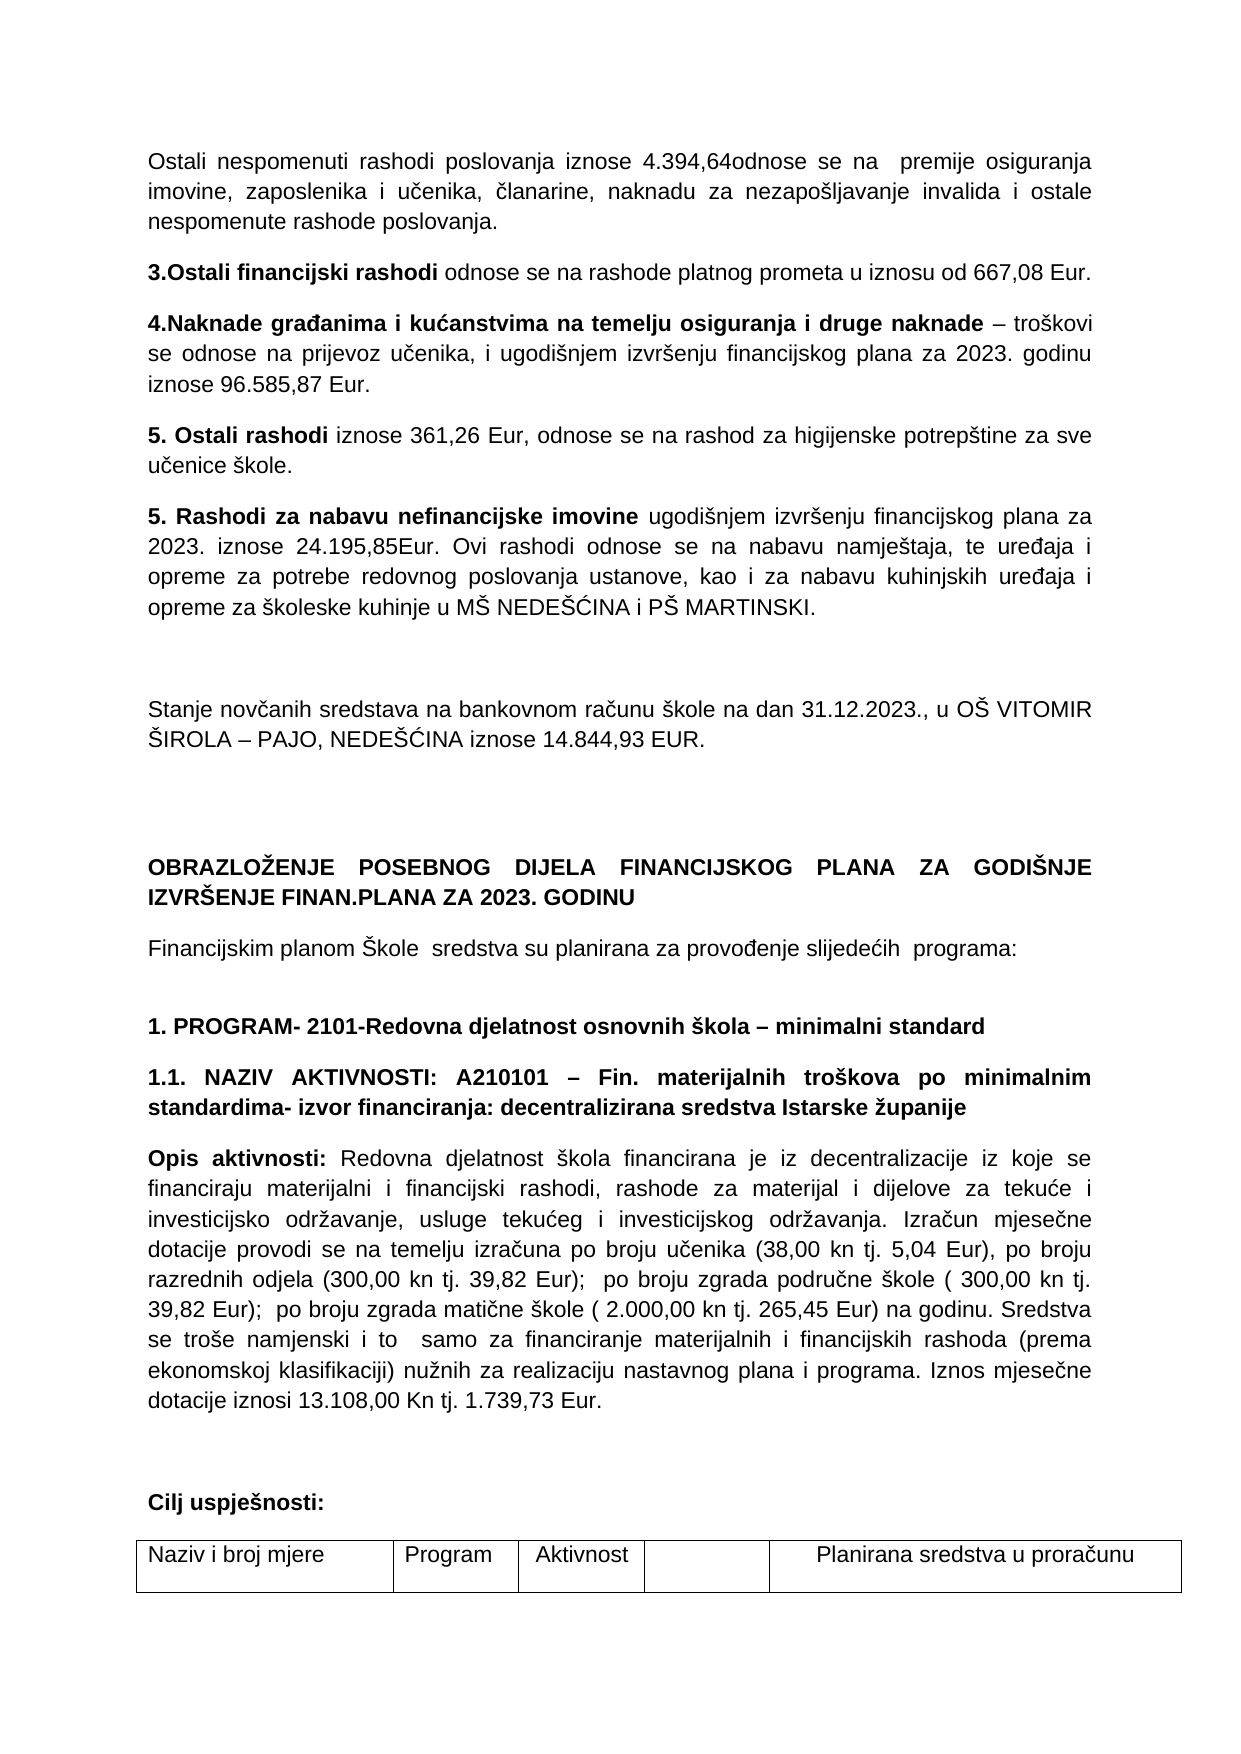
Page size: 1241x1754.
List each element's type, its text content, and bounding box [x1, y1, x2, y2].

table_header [137, 1541, 393, 1592]
text 3.Ostali financijski rashodi odnose se na rashode platnog prometa u iznosu od 667,08 Eur. [148, 259, 1093, 285]
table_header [519, 1541, 644, 1592]
text Ostali nespomenuti rashodi poslovanja iznose 4.394,64odnose se na premije osiguranja imovine, zaposlenika i učenika, članarine, naknadu za nezapošljavanje invalida i ostale nespomenute rashode poslovanja. [148, 148, 1093, 234]
table_header [645, 1541, 769, 1592]
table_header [770, 1541, 1181, 1592]
text 1. PROGRAM- 2101-Redovna djelatnost osnovnih škola – minimalni standard [148, 1013, 1093, 1039]
text OBRAZLOŽENJE POSEBNOG DIJELA FINANCIJSKOG PLANA ZA GODIŠNJE IZVRŠENJE FINAN.PLANA ZA 2023. GODINU [148, 854, 1093, 911]
text 5. Ostali rashodi iznose 361,26 Eur, odnose se na rashod za higijenske potrepštine za sve učenice škole. [148, 422, 1093, 478]
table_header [394, 1541, 518, 1592]
text Financijskim planom Škole sredstva su planirana za provođenje slijedećih programa: [148, 935, 1093, 962]
text Opis aktivnosti: Redovna djelatnost škola financirana je iz decentralizacije iz koje se financiraju materijalni i financijski rashodi, rashode za materijal i dijelove za tekuće i investicijsko održavanje, usluge tekućeg i investicijskog održavanja. Izračun mjesečne dotacije provodi se na temelju izračuna po broju učenika (38,00 kn tj. 5,04 Eur), po broju razrednih odjela (300,00 kn tj. 39,82 Eur); po broju zgrada područne škole ( 300,00 kn tj. 39,82 Eur); po broju zgrada matične škole ( 2.000,00 kn tj. 265,45 Eur) na godinu. Sredstva se troše namjenski i to samo za financiranje materijalnih i financijskih rashoda (prema ekonomskoj klasifikaciji) nužnih za realizaciju nastavnog plana i programa. Iznos mjesečne dotacije iznosi 13.108,00 Kn tj. 1.739,73 Eur. [148, 1145, 1093, 1413]
text 1.1. NAZIV AKTIVNOSTI: A210101 – Fin. materijalnih troškova po minimalnim standardima- izvor financiranja: decentralizirana sredstva Istarske županije [148, 1064, 1093, 1120]
text Cilj uspješnosti: [148, 1489, 1093, 1515]
text Stanje novčanih sredstava na bankovnom računu škole na dan 31.12.2023., u OŠ VITOMIR ŠIROLA – PAJO, NEDEŠĆINA iznose 14.844,93 EUR. [148, 696, 1093, 752]
text 5. Rashodi za nabavu nefinancijske imovine ugodišnjem izvršenju financijskog plana za 2023. iznose 24.195,85Eur. Ovi rashodi odnose se na nabavu namještaja, te uređaja i opreme za potrebe redovnog poslovanja ustanove, kao i za nabavu kuhinjskih uređaja i opreme za školeske kuhinje u MŠ NEDEŠĆINA i PŠ MARTINSKI. [148, 503, 1093, 620]
text 4.Naknade građanima i kućanstvima na temelju osiguranja i druge naknade – troškovi se odnose na prijevoz učenika, i ugodišnjem izvršenju financijskog plana za 2023. godinu iznose 96.585,87 Eur. [148, 310, 1093, 397]
